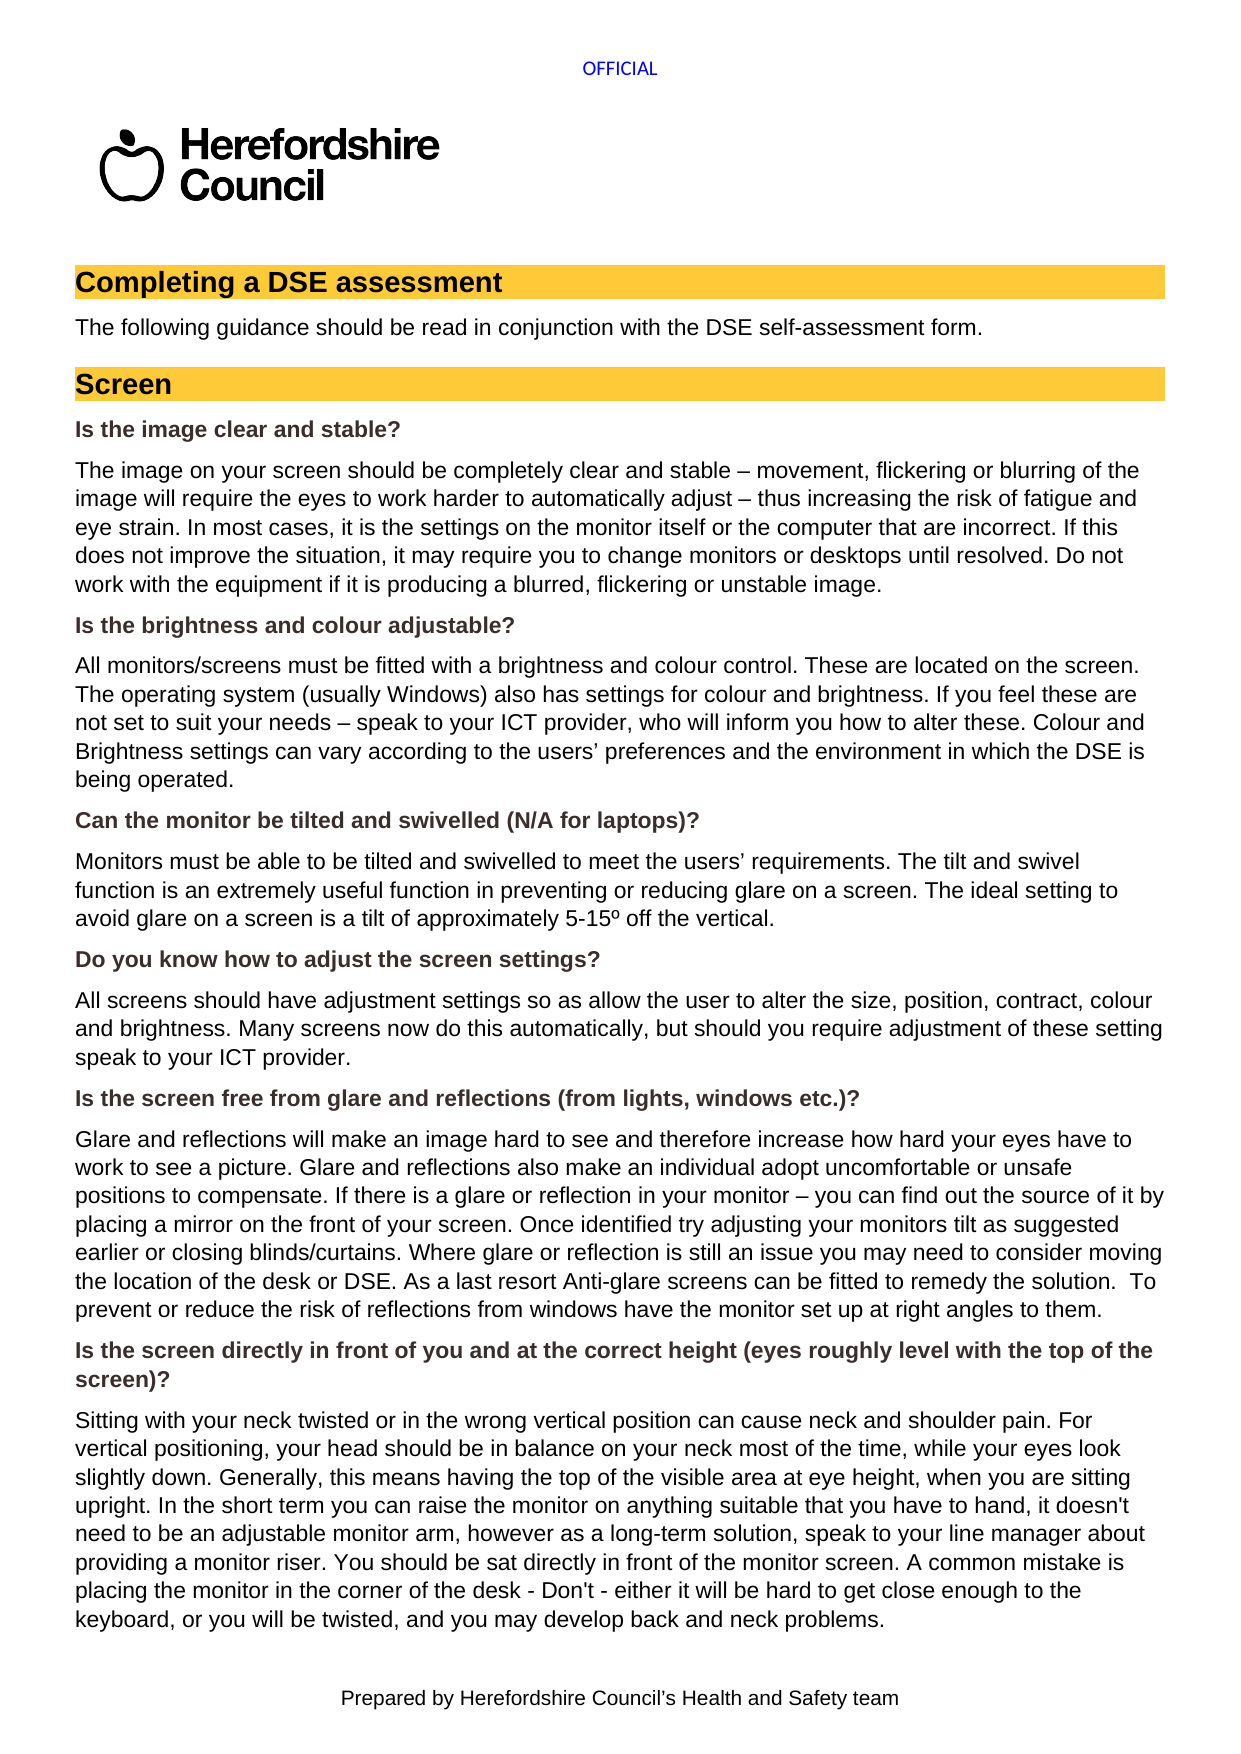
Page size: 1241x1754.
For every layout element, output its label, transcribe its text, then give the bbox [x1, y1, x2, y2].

text The following guidance should be read in conjunction with the DSE self-assessment form. [75, 314, 1165, 340]
text All monitors/screens must be fitted with a brightness and colour control. These are located on the screen. The operating system (usually Windows) also has settings for colour and brightness. If you feel these are not set to suit your needs – speak to your ICT provider, who will inform you how to alter these. Colour and Brightness settings can vary according to the users’ preferences and the environment in which the DSE is being operated. [75, 652, 1165, 793]
text Monitors must be able to be tilted and swivelled to meet the users’ requirements. The tilt and swivel function is an extremely useful function in preventing or reducing glare on a screen. The ideal setting to avoid glare on a screen is a tilt of approximately 5-15º off the vertical. [75, 848, 1165, 931]
text Is the image clear and stable? [75, 416, 1165, 442]
text Glare and reflections will make an image hard to see and therefore increase how hard your eyes have to work to see a picture. Glare and reflections also make an individual adopt uncomfortable or unsafe positions to compensate. If there is a glare or reflection in your monitor – you can find out the source of it by placing a mirror on the front of your screen. Once identified try adjusting your monitors tilt as suggested earlier or closing blinds/curtains. Where glare or reflection is still an issue you may need to consider moving the location of the desk or DSE. As a last resort Anti-glare screens can be fitted to remedy the solution. To prevent or reduce the risk of reflections from windows have the monitor set up at right angles to them. [75, 1126, 1165, 1323]
text All screens should have adjustment settings so as allow the user to alter the size, position, contract, colour and brightness. Many screens now do this automatically, but should you require adjustment of these setting speak to your ICT provider. [75, 987, 1165, 1070]
subtitle Completing a DSE assessment [75, 265, 1165, 299]
subtitle Screen [75, 367, 1165, 401]
text Is the brightness and colour adjustable? [75, 612, 1165, 638]
text Can the monitor be tilted and swivelled (N/A for laptops)? [75, 807, 1165, 833]
text Is the screen directly in front of you and at the correct height (eyes roughly level with the top of the screen)? [75, 1337, 1165, 1392]
picture [75, 101, 470, 226]
text Is the screen free from glare and reflections (from lights, windows etc.)? [75, 1085, 1165, 1111]
text Sitting with your neck twisted or in the wrong vertical position can cause neck and shoulder pain. For vertical positioning, your head should be in balance on your neck most of the time, while your eyes look slightly down. Generally, this means having the top of the visible area at eye height, when you are sitting upright. In the short term you can raise the monitor on anything suitable that you have to hand, it doesn't need to be an adjustable monitor arm, however as a long-term solution, speak to your line manager about providing a monitor riser. You should be sat directly in front of the monitor screen. A common mistake is placing the monitor in the corner of the desk - Don't - either it will be hard to get close enough to the keyboard, or you will be twisted, and you may develop back and neck problems. [75, 1407, 1165, 1632]
text Do you know how to adjust the screen settings? [75, 946, 1165, 972]
text The image on your screen should be completely clear and stable – movement, flickering or blurring of the image will require the eyes to work harder to automatically adjust – thus increasing the risk of fatigue and eye strain. In most cases, it is the settings on the monitor itself or the computer that are incorrect. If this does not improve the situation, it may require you to change monitors or desktops until resolved. Do not work with the equipment if it is producing a blurred, flickering or unstable image. [75, 457, 1165, 597]
